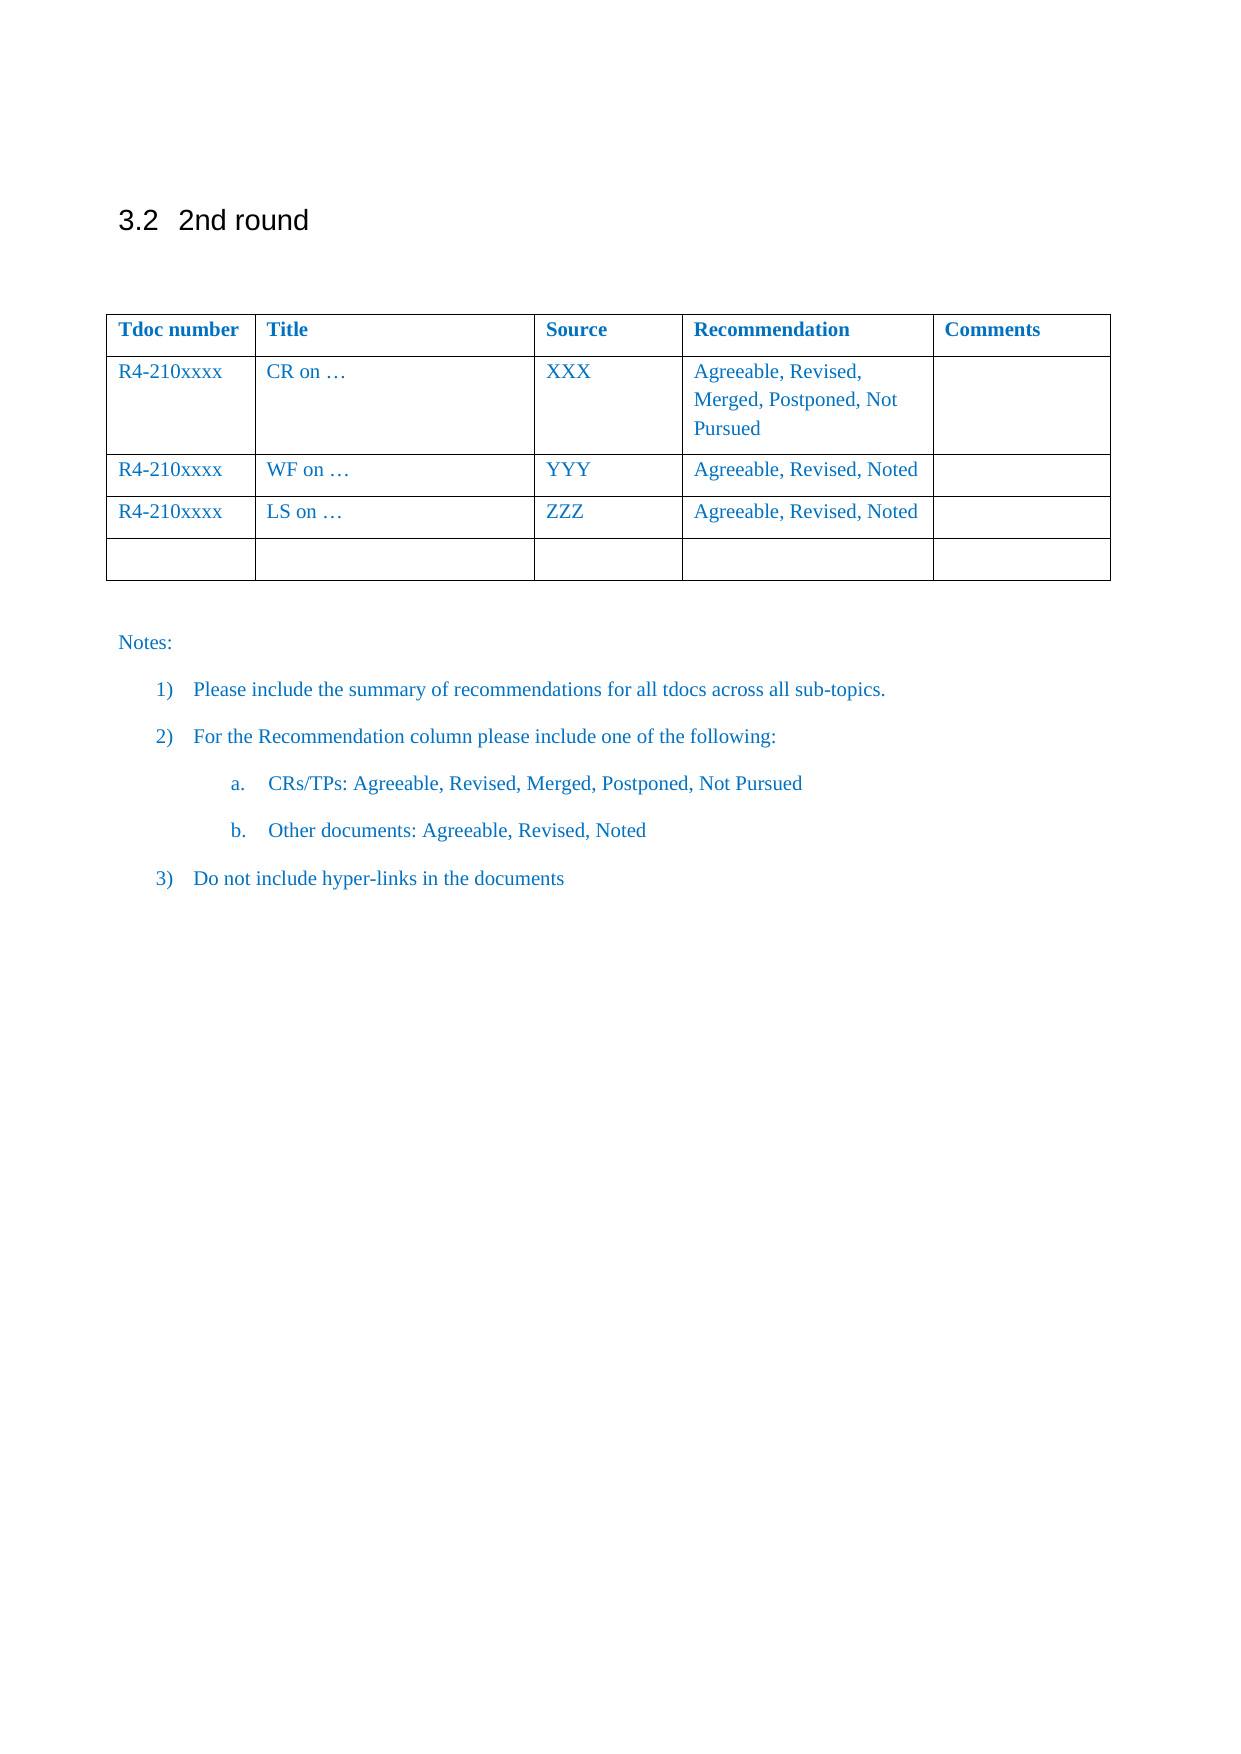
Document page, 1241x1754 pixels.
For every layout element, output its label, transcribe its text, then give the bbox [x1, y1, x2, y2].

table_cell [256, 539, 534, 580]
list Do not include hyper-links in the documents [156, 863, 1122, 892]
table_cell Agreeable, Revised, Merged, Postponed, Not Pursued [683, 357, 933, 454]
list For the Recommendation column please include one of the following: [156, 722, 1122, 751]
table_cell R4-210xxxx [107, 497, 255, 538]
list CRs/TPs: Agreeable, Revised, Merged, Postponed, Not Pursued [231, 769, 1122, 798]
table_cell ZZZ [535, 497, 682, 538]
list Please include the summary of recommendations for all tdocs across all sub-topics. [156, 675, 1122, 703]
table_cell Agreeable, Revised, Noted [683, 455, 933, 496]
table_header Title [256, 315, 534, 356]
table_cell YYY [535, 455, 682, 496]
table_cell [107, 539, 255, 580]
table_cell Agreeable, Revised, Noted [683, 497, 933, 538]
table_cell [683, 539, 933, 580]
table_cell [934, 497, 1110, 538]
table_cell [934, 455, 1110, 496]
text Notes: [118, 628, 1122, 656]
table_cell WF on … [256, 455, 534, 496]
table_cell [934, 357, 1110, 454]
table_header Source [535, 315, 682, 356]
table_header Recommendation [683, 315, 933, 356]
table_cell [934, 539, 1110, 580]
table_cell R4-210xxxx [107, 357, 255, 454]
table_cell LS on … [256, 497, 534, 538]
subtitle 2nd round [118, 191, 1122, 248]
table_cell R4-210xxxx [107, 455, 255, 496]
table_header Comments [934, 315, 1110, 356]
table_cell CR on … [256, 357, 534, 454]
table_cell [535, 539, 682, 580]
table_cell XXX [535, 357, 682, 454]
table_header Tdoc number [107, 315, 255, 356]
list Other documents: Agreeable, Revised, Noted [231, 816, 1122, 845]
